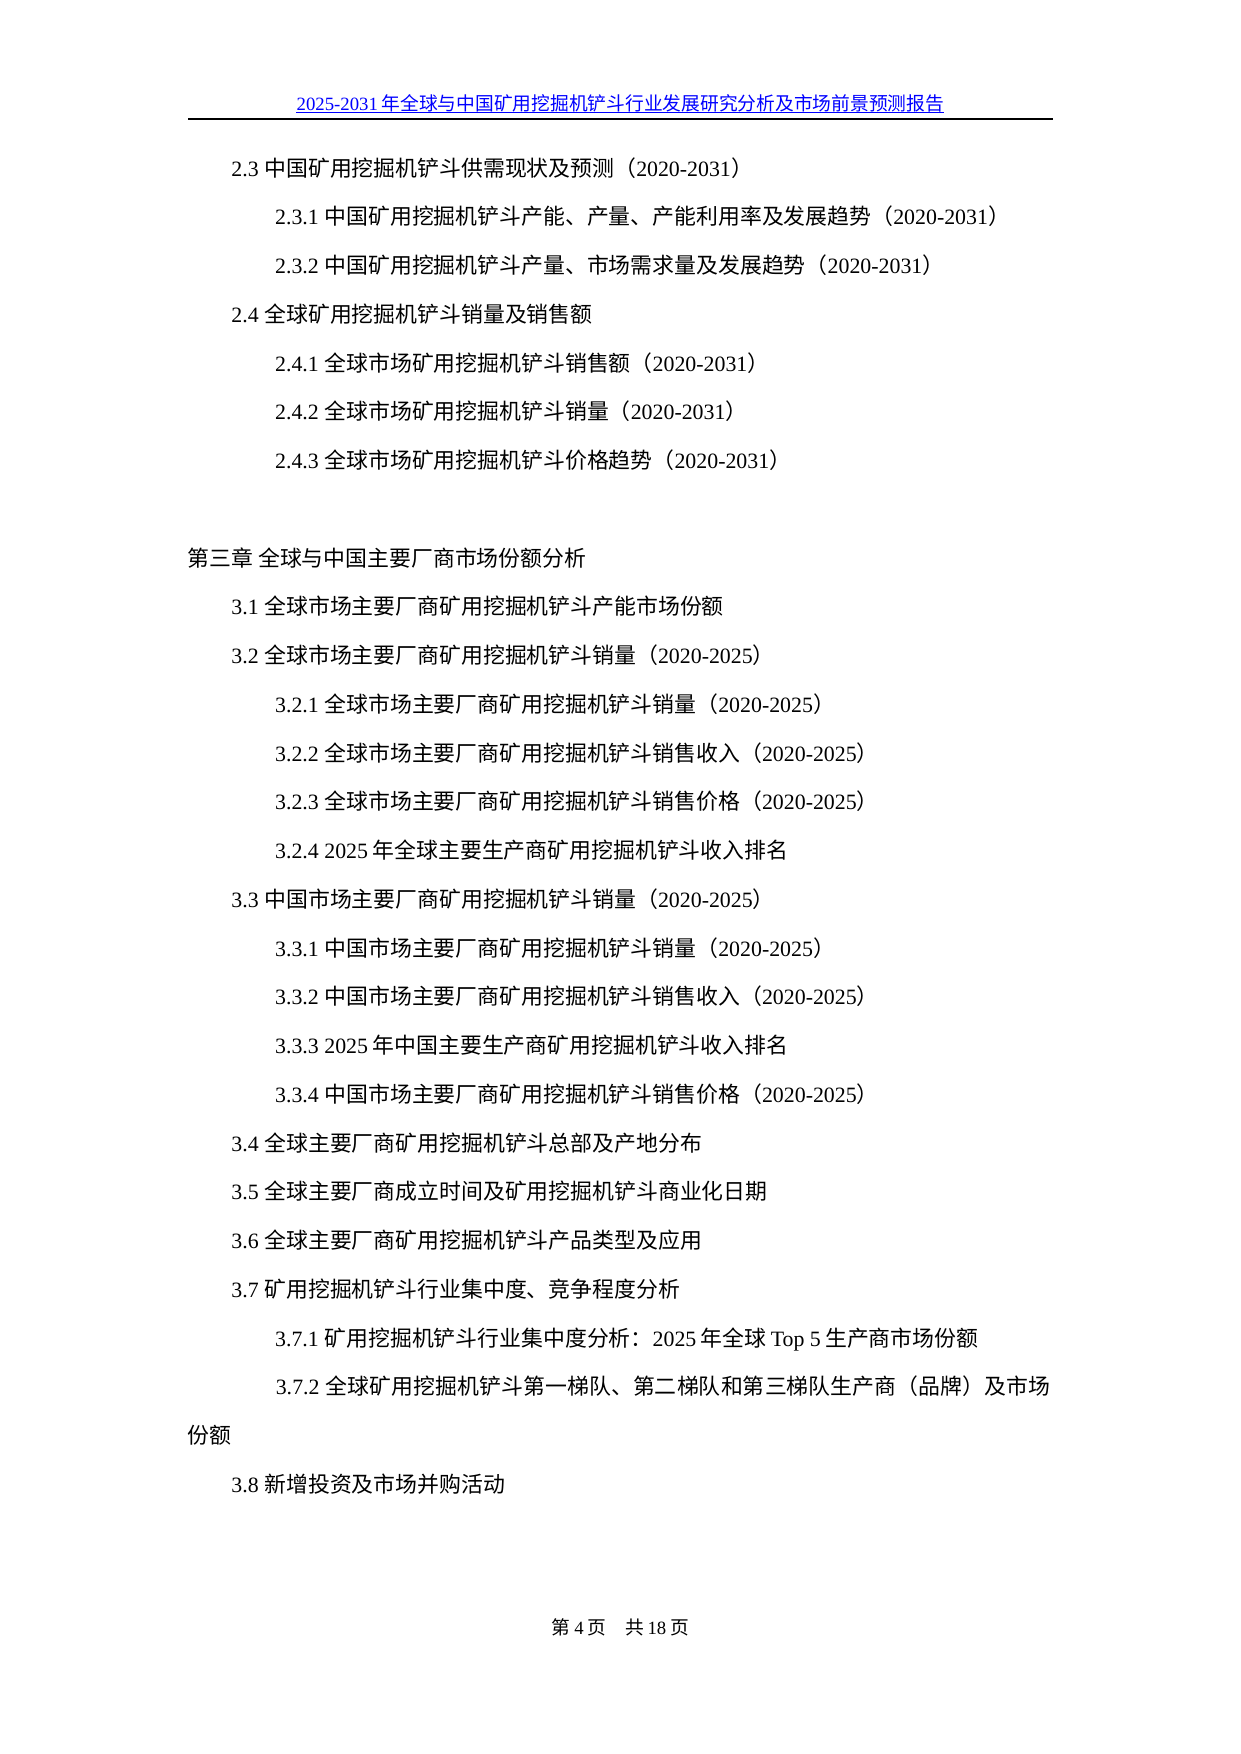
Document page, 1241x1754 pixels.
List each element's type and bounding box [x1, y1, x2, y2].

text [187, 150, 1053, 1499]
